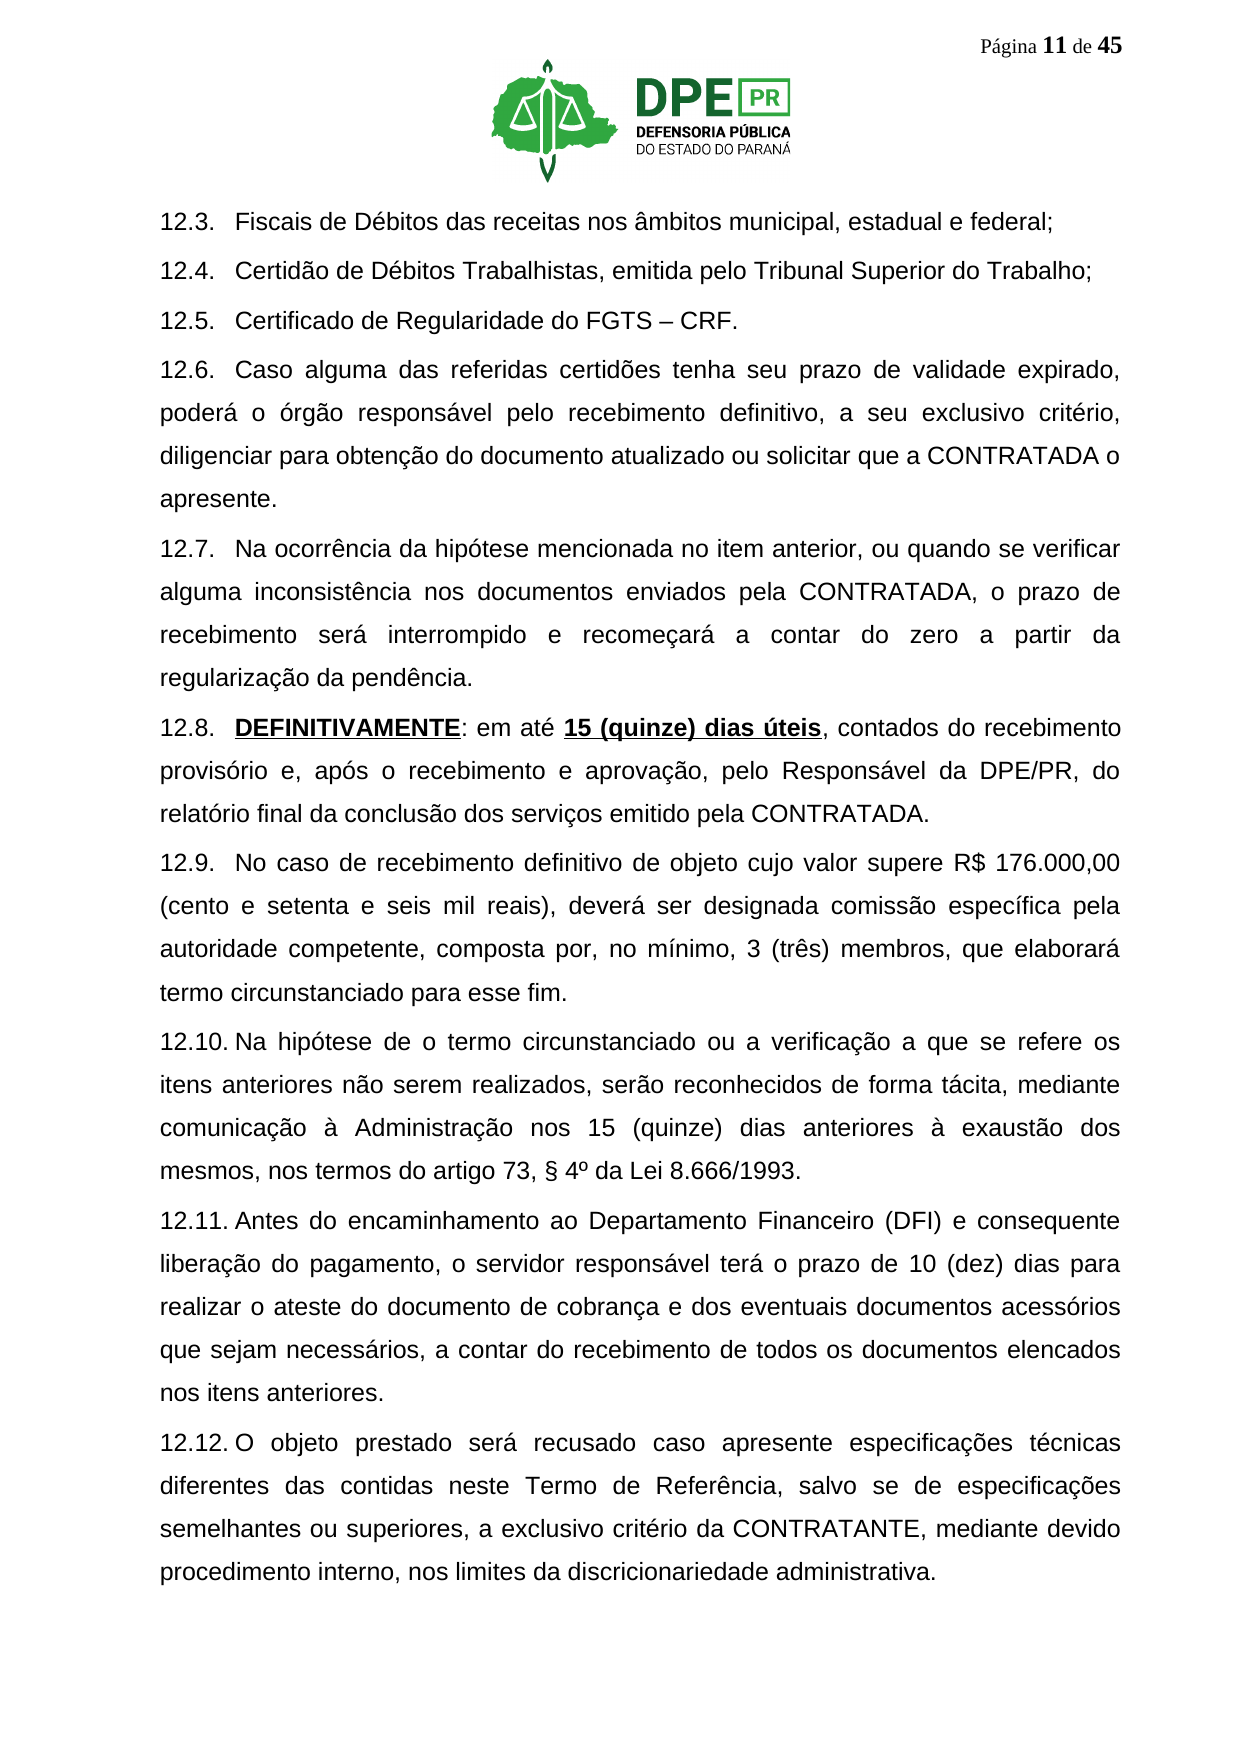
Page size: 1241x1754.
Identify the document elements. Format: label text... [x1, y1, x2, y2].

list Caso alguma das referidas certidões tenha seu prazo de validade expirado, poderá o órgão responsável pelo recebimento definitivo, a seu exclusivo critério, diligenciar para obtenção do documento atualizado ou solicitar que a CONTRATADA o apresente. [159, 355, 1122, 513]
list O objeto prestado será recusado caso apresente especificações técnicas diferentes das contidas neste Termo de Referência, salvo se de especificações semelhantes ou superiores, a exclusivo critério da CONTRATANTE, mediante devido procedimento interno, nos limites da discricionariedade administrativa. [159, 1428, 1122, 1586]
list Certidão de Débitos Trabalhistas, emitida pelo Tribunal Superior do Trabalho; [159, 256, 1122, 285]
list No caso de recebimento definitivo de objeto cujo valor supere R$ 176.000,00 (cento e setenta e seis mil reais), deverá ser designada comissão específica pela autoridade competente, composta por, no mínimo, 3 (três) membros, que elaborará termo circunstanciado para esse fim. [159, 848, 1122, 1006]
list Fiscais de Débitos das receitas nos âmbitos municipal, estadual e federal; [159, 207, 1122, 236]
list Na hipótese de o termo circunstanciado ou a verificação a que se refere os itens anteriores não serem realizados, serão reconhecidos de forma tácita, mediante comunicação à Administração nos 15 (quinze) dias anteriores à exaustão dos mesmos, nos termos do artigo 73, § 4º da Lei 8.666/1993. [159, 1027, 1122, 1185]
list DEFINITIVAMENTE: em até 15 (quinze) dias úteis, contados do recebimento provisório e, após o recebimento e aprovação, pelo Responsável da DPE/PR, do relatório final da conclusão dos serviços emitido pela CONTRATADA. [159, 713, 1122, 828]
list Na ocorrência da hipótese mencionada no item anterior, ou quando se verificar alguma inconsistência nos documentos enviados pela CONTRATADA, o prazo de recebimento será interrompido e recomeçará a contar do zero a partir da regularização da pendência. [159, 534, 1122, 692]
picture [491, 59, 790, 183]
list Certificado de Regularidade do FGTS – CRF. [159, 306, 1122, 334]
list Antes do encaminhamento ao Departamento Financeiro (DFI) e consequente liberação do pagamento, o servidor responsável terá o prazo de 10 (dez) dias para realizar o ateste do documento de cobrança e dos eventuais documentos acessórios que sejam necessários, a contar do recebimento de todos os documentos elencados nos itens anteriores. [159, 1206, 1122, 1407]
